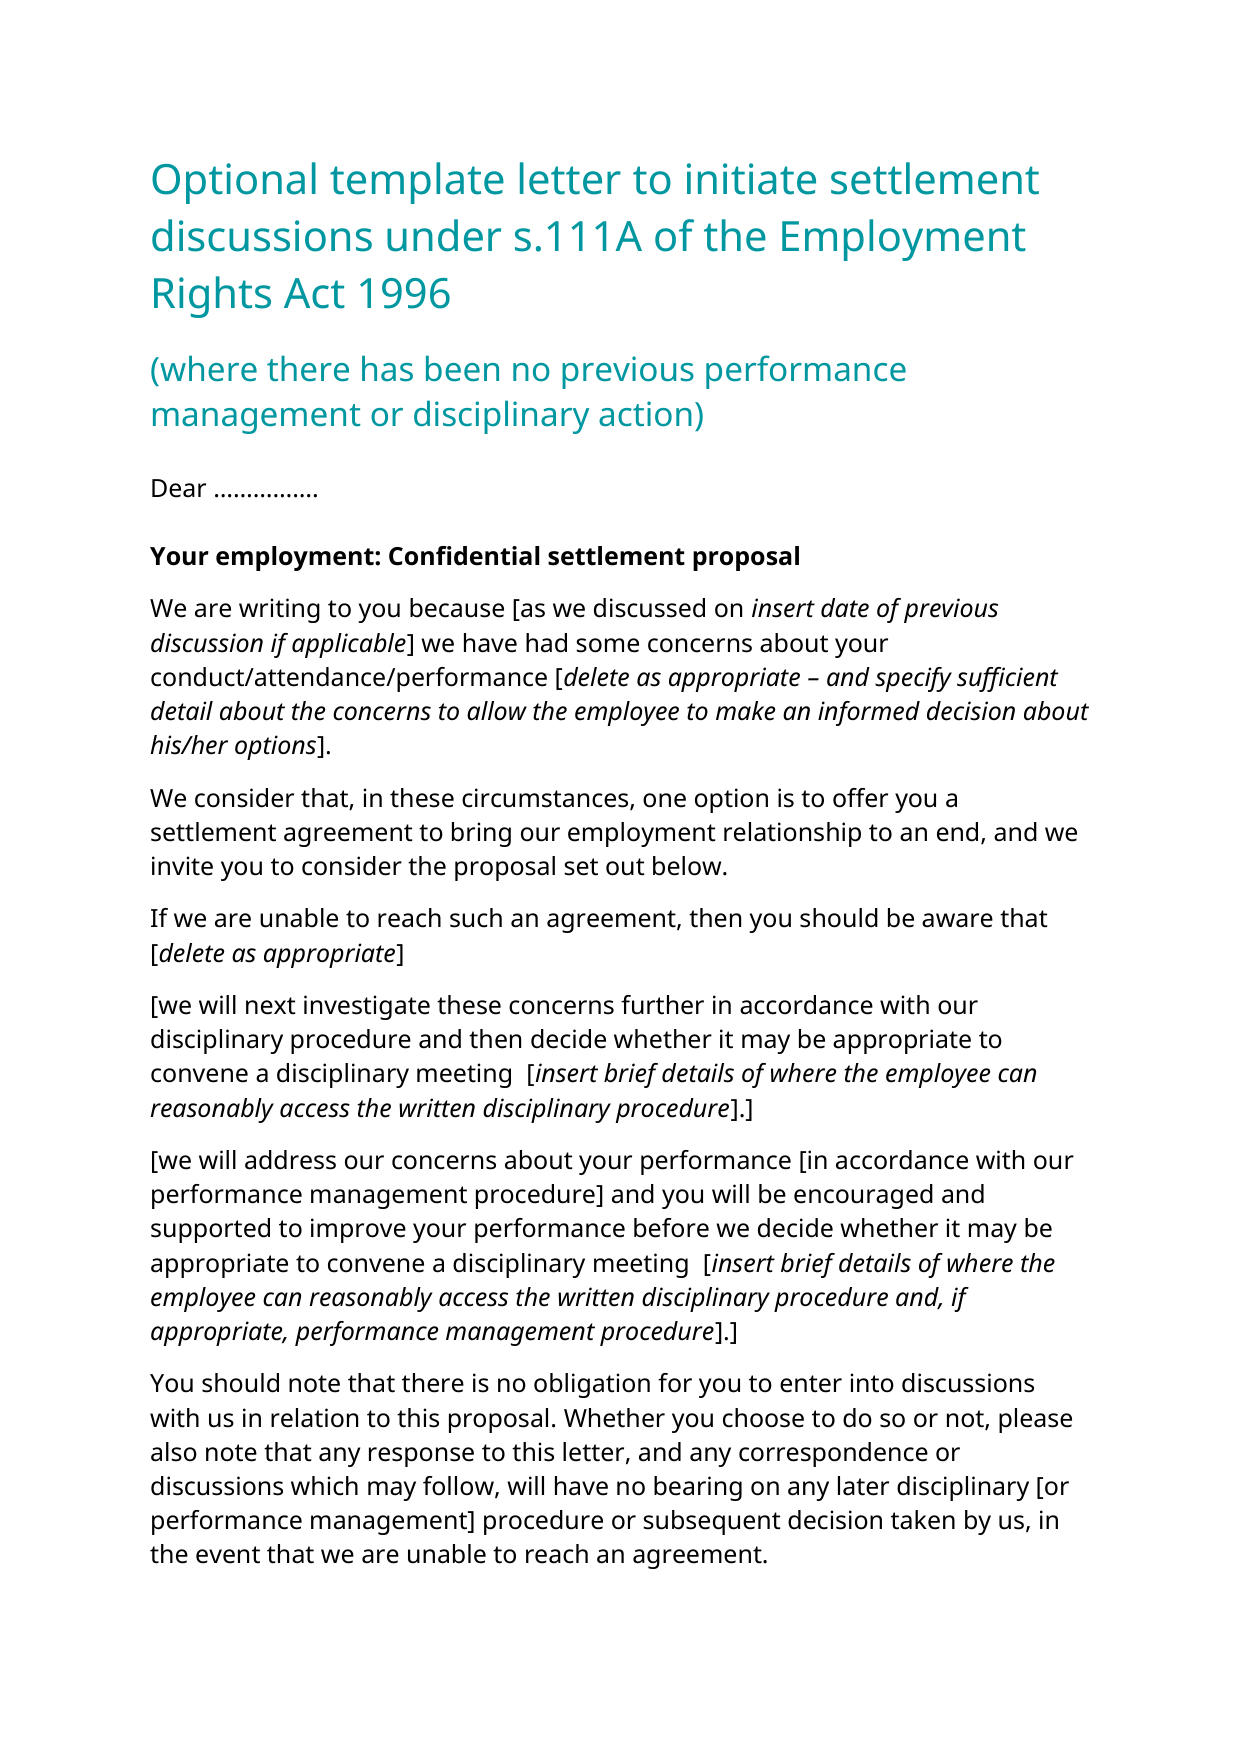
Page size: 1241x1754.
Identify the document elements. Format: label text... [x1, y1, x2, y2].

text [we will address our concerns about your performance [in accordance with our performance management procedure] and you will be encouraged and supported to improve your performance before we decide whether it may be appropriate to convene a disciplinary meeting [insert brief details of where the employee can reasonably access the written disciplinary procedure and, if appropriate, performance management procedure].] [150, 1143, 1090, 1347]
text [we will next investigate these concerns further in accordance with our disciplinary procedure and then decide whether it may be appropriate to convene a disciplinary meeting [insert brief details of where the employee can reasonably access the written disciplinary procedure].] [150, 988, 1090, 1124]
text If we are unable to reach such an agreement, then you should be aware that [delete as appropriate] [150, 901, 1090, 969]
text You should note that there is no obligation for you to enter into discussions with us in relation to this proposal. Whether you choose to do so or not, please also note that any response to this letter, and any correspondence or discussions which may follow, will have no bearing on any later disciplinary [or performance management] procedure or subsequent decision taken by us, in the event that we are unable to reach an agreement. [150, 1366, 1090, 1571]
text We consider that, in these circumstances, one option is to offer you a settlement agreement to bring our employment relationship to an end, and we invite you to consider the proposal set out below. [150, 780, 1090, 882]
text Optional template letter to initiate settlement discussions under s.111A of the Employment Rights Act 1996 [150, 150, 1090, 320]
text Dear ……………. [150, 470, 1090, 504]
text We are writing to you because [as we discussed on insert date of previous discussion if applicable] we have had some concerns about your conduct/attendance/performance [delete as appropriate – and specify sufficient detail about the concerns to allow the employee to make an informed decision about his/her options]. [150, 591, 1090, 761]
text (where there has been no previous performance management or disciplinary action) [150, 345, 1090, 436]
text Your employment: Confidential settlement proposal [150, 538, 1090, 572]
